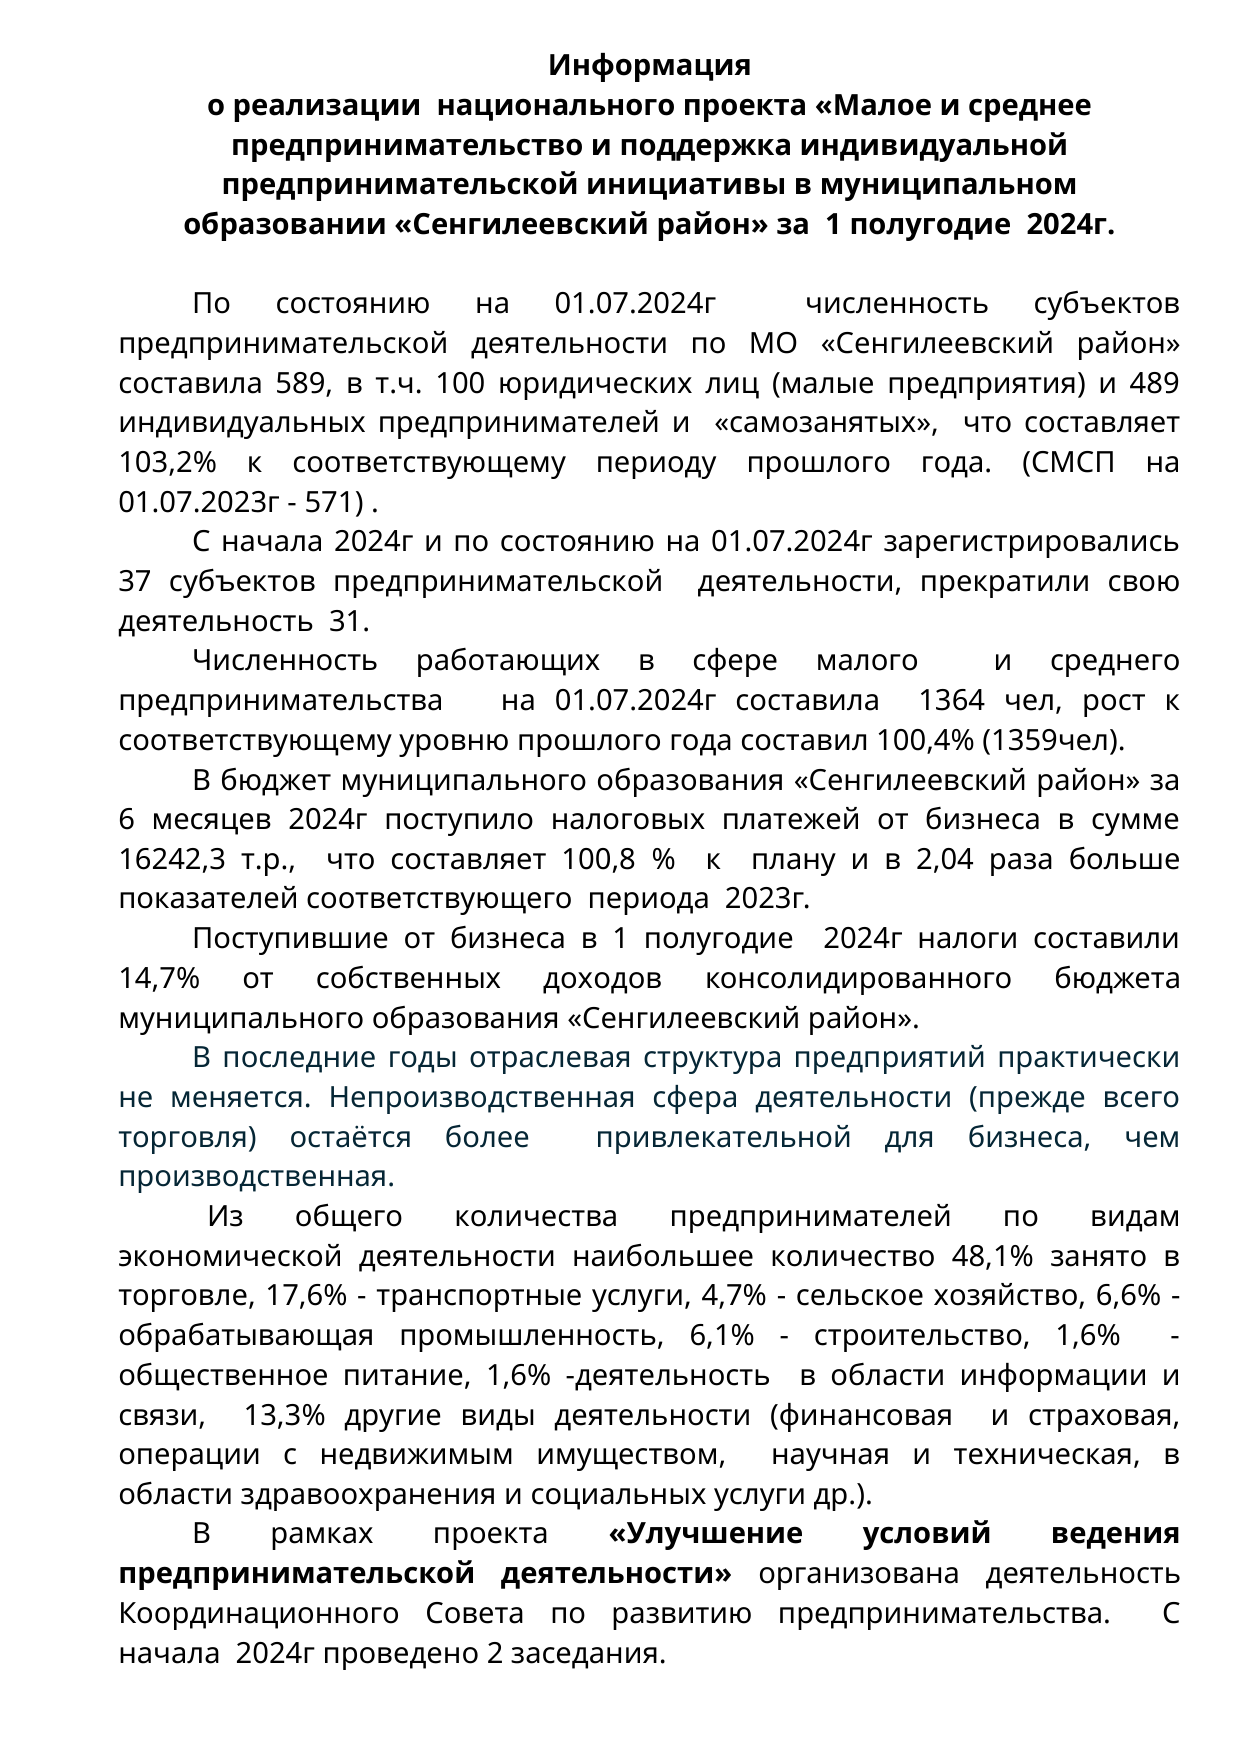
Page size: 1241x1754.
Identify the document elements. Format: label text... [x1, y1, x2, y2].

text Численность работающих в сфере малого и среднего предпринимательства на 01.07.2024г составила 1364 чел, рост к соответствующему уровню прошлого года составил 100,4% (1359чел). [118, 640, 1181, 759]
text о реализации национального проекта «Малое и среднее предпринимательство и поддержка индивидуальной предпринимательской инициативы в муниципальном образовании «Сенгилеевский район» за 1 полугодие 2024г. [118, 84, 1181, 243]
text Информация [118, 44, 1181, 84]
text По состоянию на 01.07.2024г численность субъектов предпринимательской деятельности по МО «Сенгилеевский район» составила 589, в т.ч. 100 юридических лиц (малые предприятия) и 489 индивидуальных предпринимателей и «самозанятых», что составляет 103,2% к соответствующему периоду прошлого года. (СМСП на 01.07.2023г - 571) . [118, 282, 1181, 521]
text Поступившие от бизнеса в 1 полугодие 2024г налоги составили 14,7% от собственных доходов консолидированного бюджета муниципального образования «Сенгилеевский район». [118, 917, 1181, 1037]
text С начала 2024г и по состоянию на 01.07.2024г зарегистрировались 37 субъектов предпринимательской деятельности, прекратили свою деятельность 31. [118, 521, 1181, 640]
text Из общего количества предпринимателей по видам экономической деятельности наибольшее количество 48,1% занято в торговле, 17,6% - транспортные услуги, 4,7% - сельское хозяйство, 6,6% - обрабатывающая промышленность, 6,1% - строительство, 1,6% - общественное питание, 1,6% -деятельность в области информации и связи, 13,3% другие виды деятельности (финансовая и страховая, операции с недвижимым имуществом, научная и техническая, в области здравоохранения и социальных услуги др.). [118, 1195, 1181, 1513]
text В бюджет муниципального образования «Сенгилеевский район» за 6 месяцев 2024г поступило налоговых платежей от бизнеса в сумме 16242,3 т.р., что составляет 100,8 % к плану и в 2,04 раза больше показателей соответствующего периода 2023г. [118, 759, 1181, 917]
text В последние годы отраслевая структура предприятий практически не меняется. Непроизводственная сфера деятельности (прежде всего торговля) остаётся более привлекательной для бизнеса, чем производственная. [118, 1037, 1181, 1195]
text В рамках проекта «Улучшение условий ведения предпринимательской деятельности» организована деятельность Координационного Совета по развитию предпринимательства. С начала 2024г проведено 2 заседания. [118, 1513, 1181, 1672]
